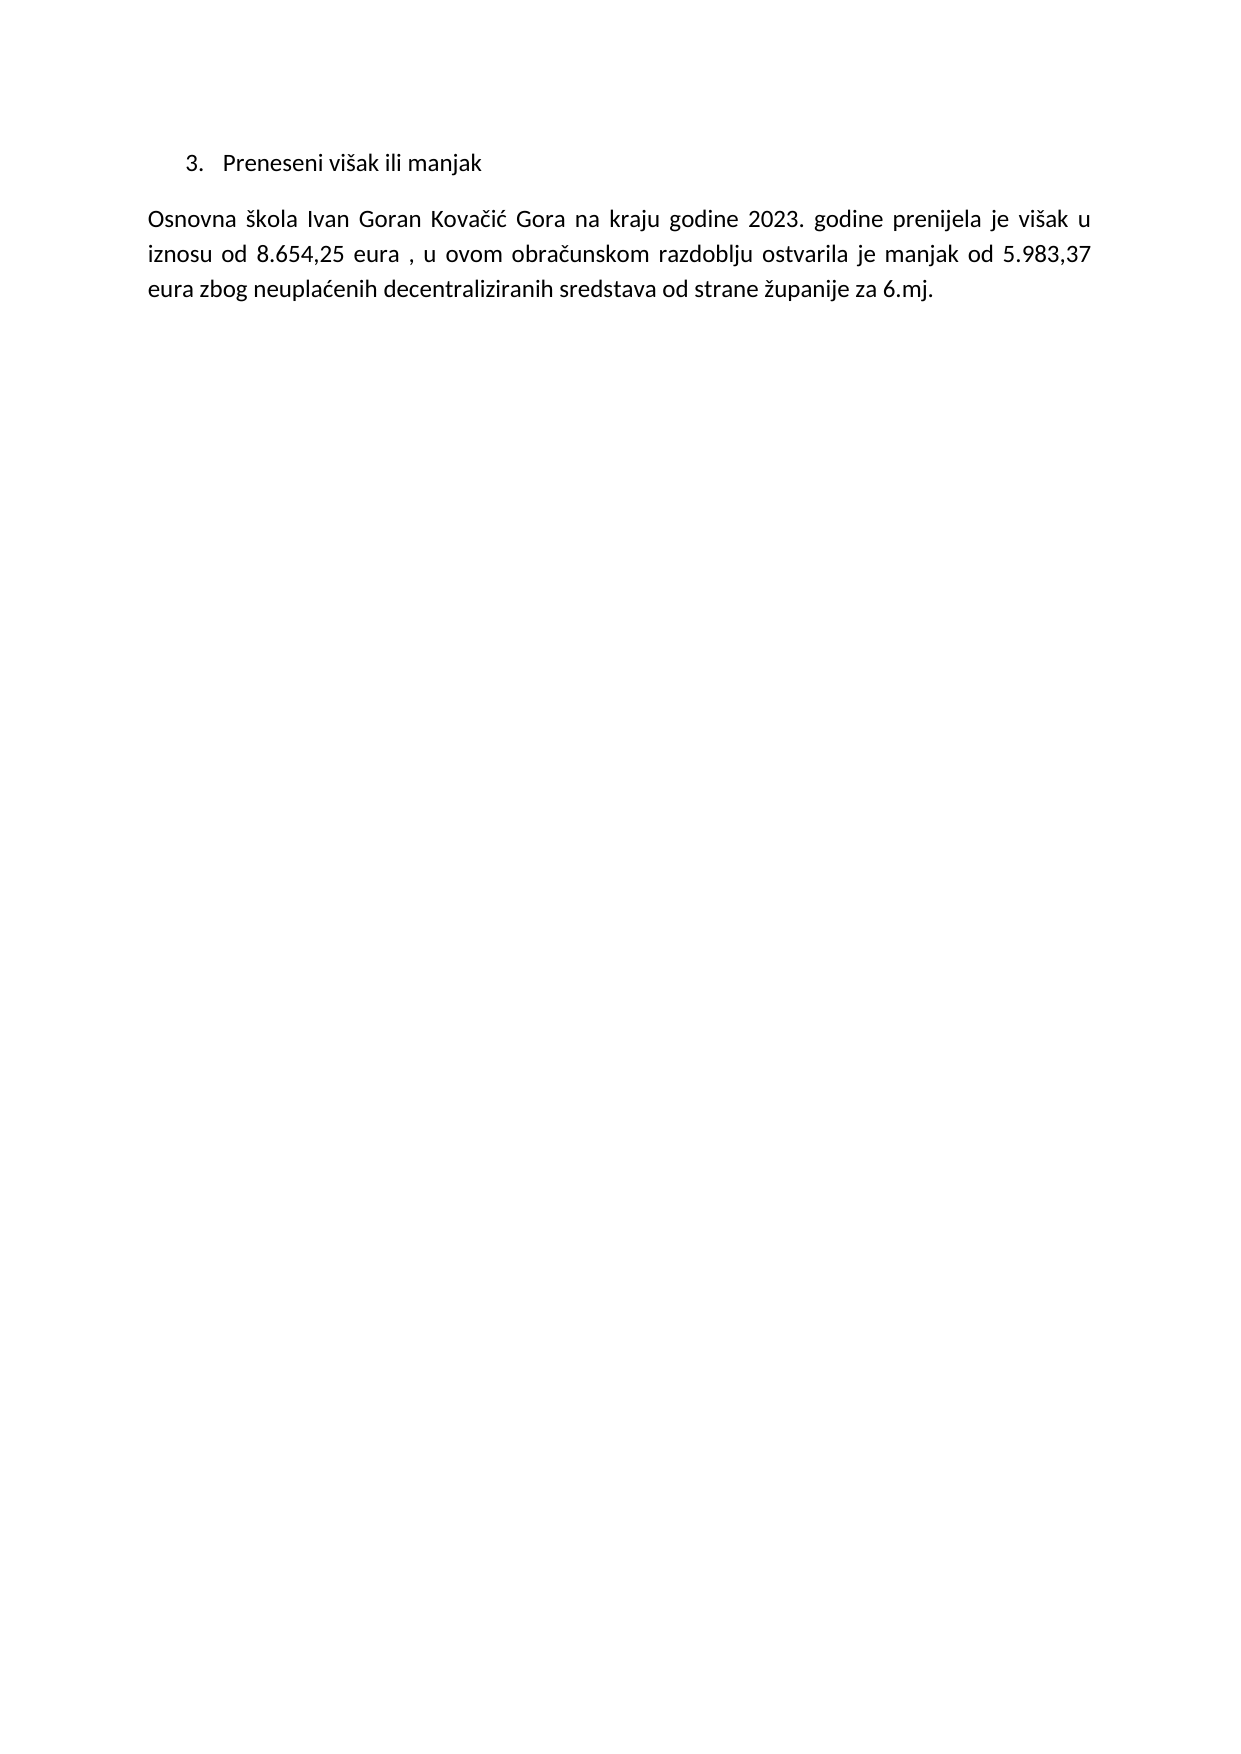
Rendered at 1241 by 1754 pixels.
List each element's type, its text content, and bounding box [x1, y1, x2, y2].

list Preneseni višak ili manjak [185, 148, 1093, 178]
text Osnovna škola Ivan Goran Kovačić Gora na kraju godine 2023. godine prenijela je višak u iznosu od 8.654,25 eura , u ovom obračunskom razdoblju ostvarila je manjak od 5.983,37 eura zbog neuplaćenih decentraliziranih sredstava od strane županije za 6.mj. [148, 203, 1093, 304]
